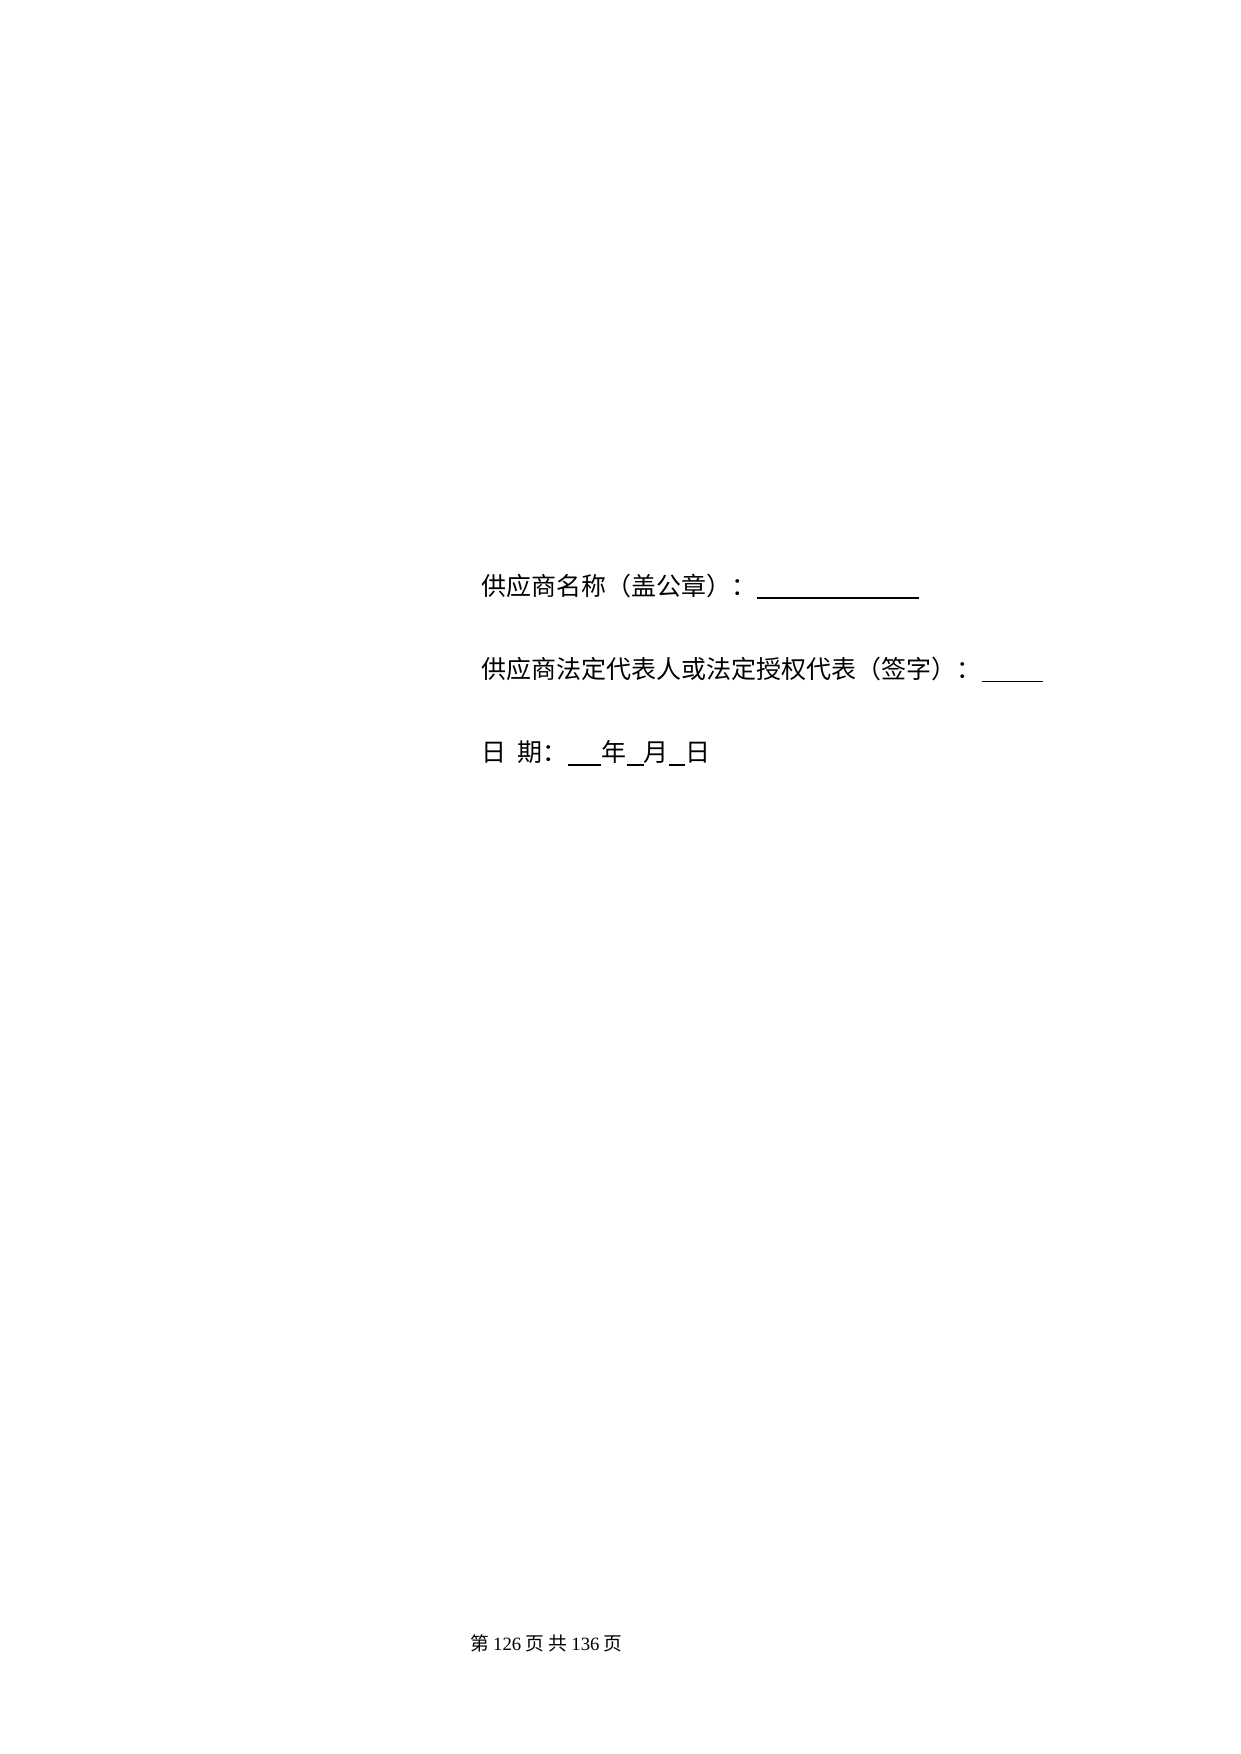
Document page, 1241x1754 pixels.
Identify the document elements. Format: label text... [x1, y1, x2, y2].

text 供应商名称（盖公章）： [112, 552, 1128, 617]
text 供应商法定代表人或法定授权代表（签字）： [112, 635, 1128, 700]
text 日 期： 年 月 日 [112, 718, 1128, 783]
